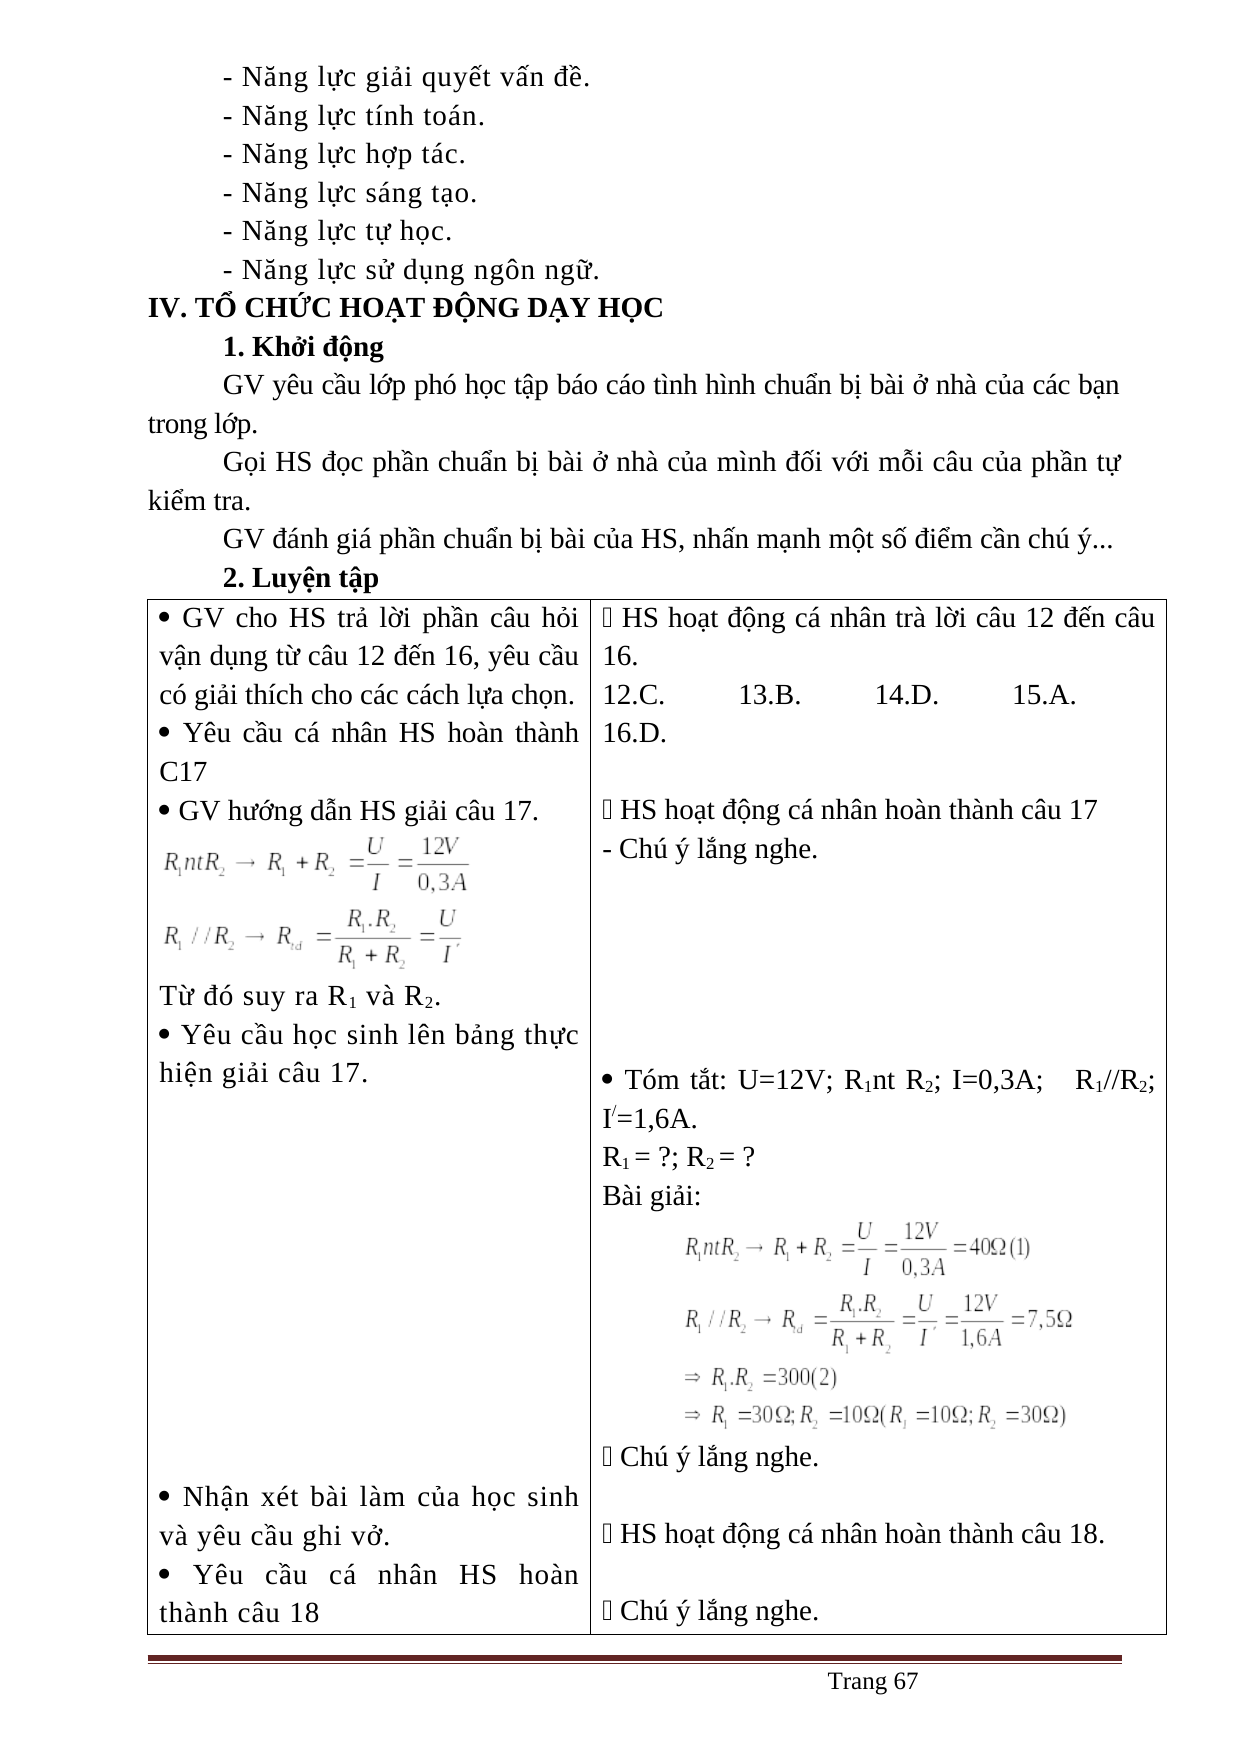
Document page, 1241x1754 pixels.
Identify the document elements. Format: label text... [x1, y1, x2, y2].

text - Năng lực tính toán. [148, 98, 1122, 131]
text - Năng lực giải quyết vấn đề. [148, 59, 1122, 93]
text 1. Khởi động [148, 329, 1122, 362]
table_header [148, 600, 590, 1634]
text GV yêu cầu lớp phó học tập báo cáo tình hình chuẩn bị bài ở nhà của các bạn trong lớp. [148, 367, 1122, 439]
text - Năng lực sáng tạo. [148, 175, 1122, 208]
text GV đánh giá phần chuẩn bị bài của HS, nhấn mạnh một số điểm cần chú ý... [148, 522, 1122, 555]
text 2. Luyện tập [148, 560, 1122, 594]
text - Năng lực sử dụng ngôn ngữ. [148, 252, 1122, 285]
text IV. TỔ CHỨC HOẠT ĐỘNG DẠY HỌC [148, 290, 1122, 324]
text Gọi HS đọc phần chuẩn bị bài ở nhà của mình đối với mỗi câu của phần tự kiểm tra. [148, 444, 1122, 517]
text - Năng lực tự học. [148, 213, 1122, 247]
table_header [591, 600, 1166, 1634]
text - Năng lực hợp tác. [148, 136, 1122, 170]
